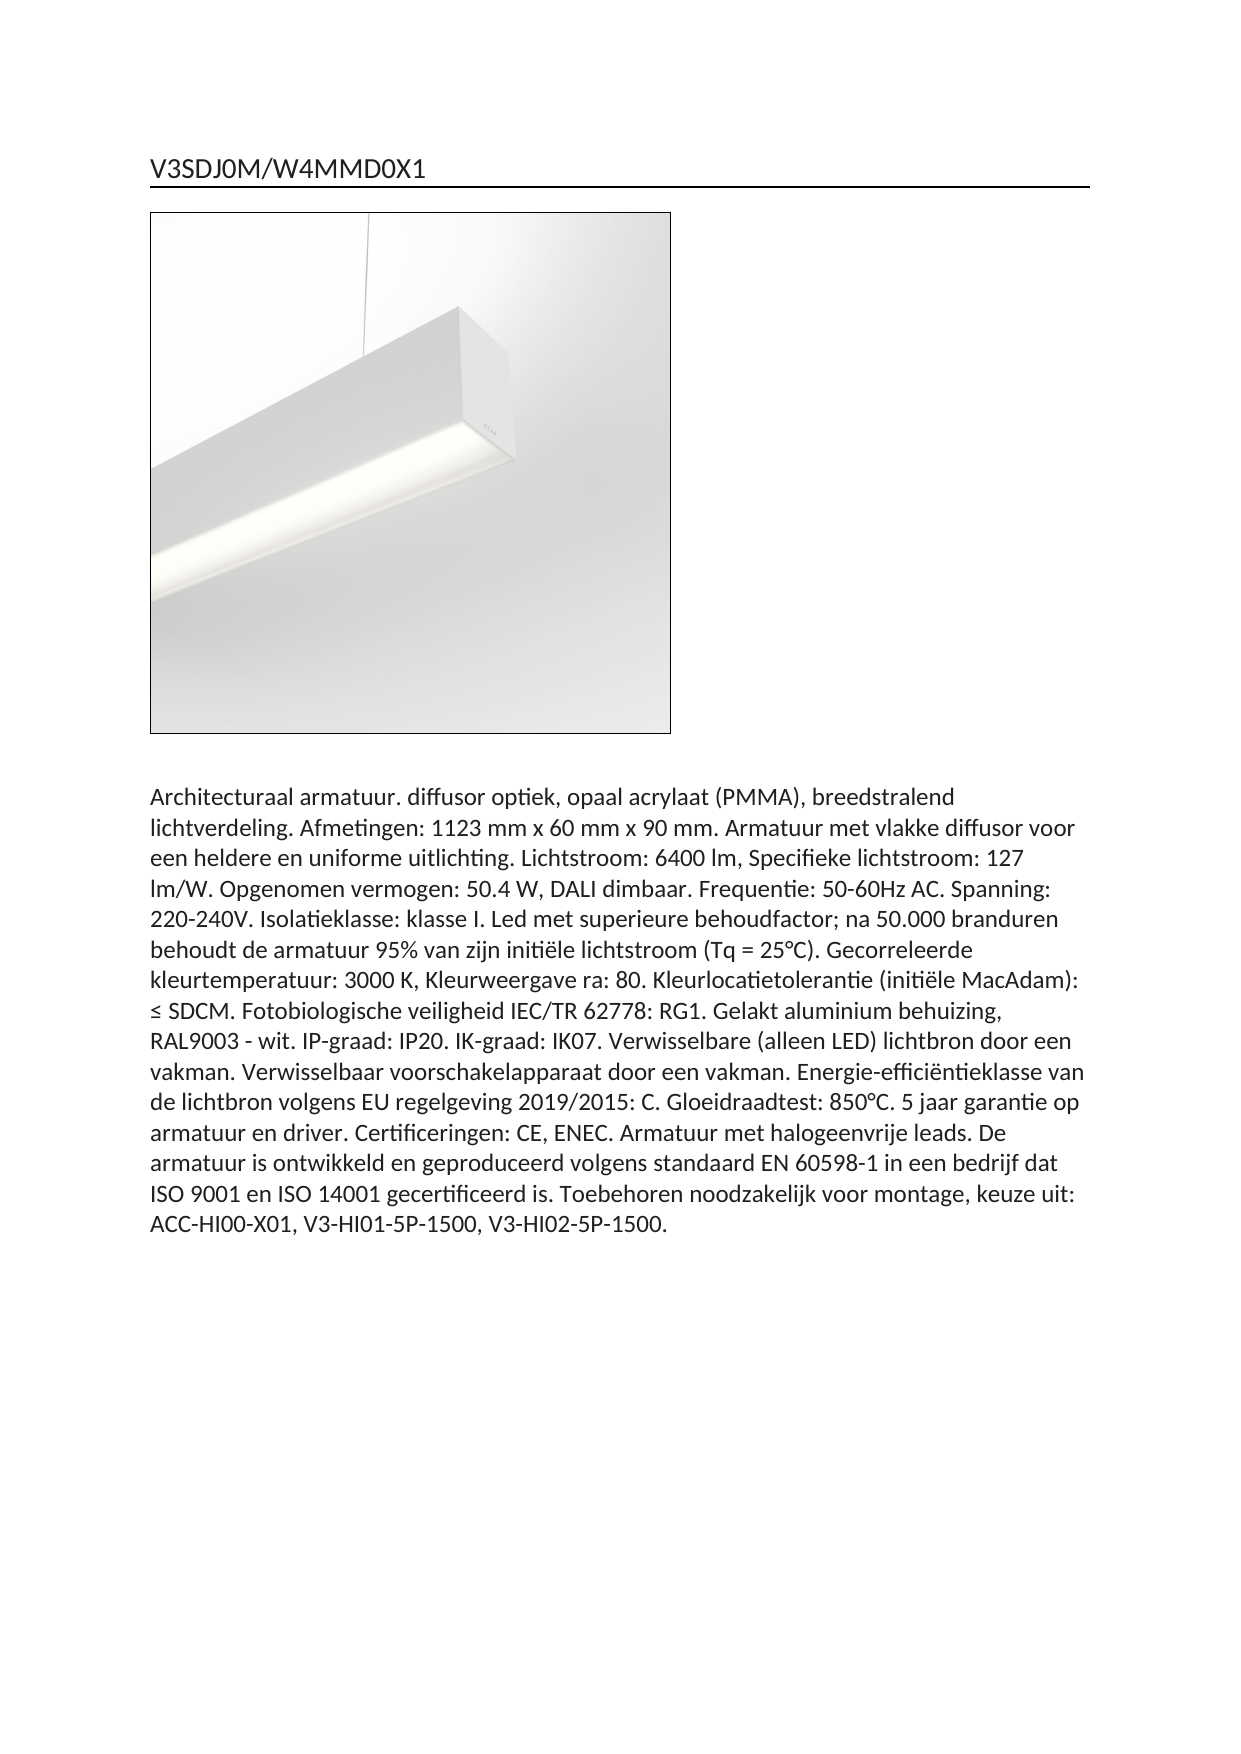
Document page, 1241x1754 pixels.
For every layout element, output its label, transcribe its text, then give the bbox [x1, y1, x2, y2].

text V3SDJ0M/W4MMD0X1 [150, 150, 1090, 186]
text Architecturaal armatuur. diffusor optiek, opaal acrylaat (PMMA), breedstralend lichtverdeling. Afmetingen: 1123 mm x 60 mm x 90 mm. Armatuur met vlakke diffusor voor een heldere en uniforme uitlichting. Lichtstroom: 6400 lm, Specifieke lichtstroom: 127 lm/W. Opgenomen vermogen: 50.4 W, DALI dimbaar. Frequentie: 50-60Hz AC. Spanning: 220-240V. Isolatieklasse: klasse I. Led met superieure behoudfactor; na 50.000 branduren behoudt de armatuur 95% van zijn initiële lichtstroom (Tq = 25°C). Gecorreleerde kleurtemperatuur: 3000 K, Kleurweergave ra: 80. Kleurlocatietolerantie (initiële MacAdam): ≤ SDCM. Fotobiologische veiligheid IEC/TR 62778: RG1. Gelakt aluminium behuizing, RAL9003 - wit. IP-graad: IP20. IK-graad: IK07. Verwisselbare (alleen LED) lichtbron door een vakman. Verwisselbaar voorschakelapparaat door een vakman. Energie-efficiëntieklasse van de lichtbron volgens EU regelgeving 2019/2015: C. Gloeidraadtest: 850°C. 5 jaar garantie op armatuur en driver. Certificeringen: CE, ENEC. Armatuur met halogeenvrije leads. De armatuur is ontwikkeld en geproduceerd volgens standaard EN 60598-1 in een bedrijf dat ISO 9001 en ISO 14001 gecertificeerd is. Toebehoren noodzakelijk voor montage, keuze uit: ACC-HI00-X01, V3-HI01-5P-1500, V3-HI02-5P-1500. [150, 781, 1090, 1239]
picture [151, 213, 670, 733]
